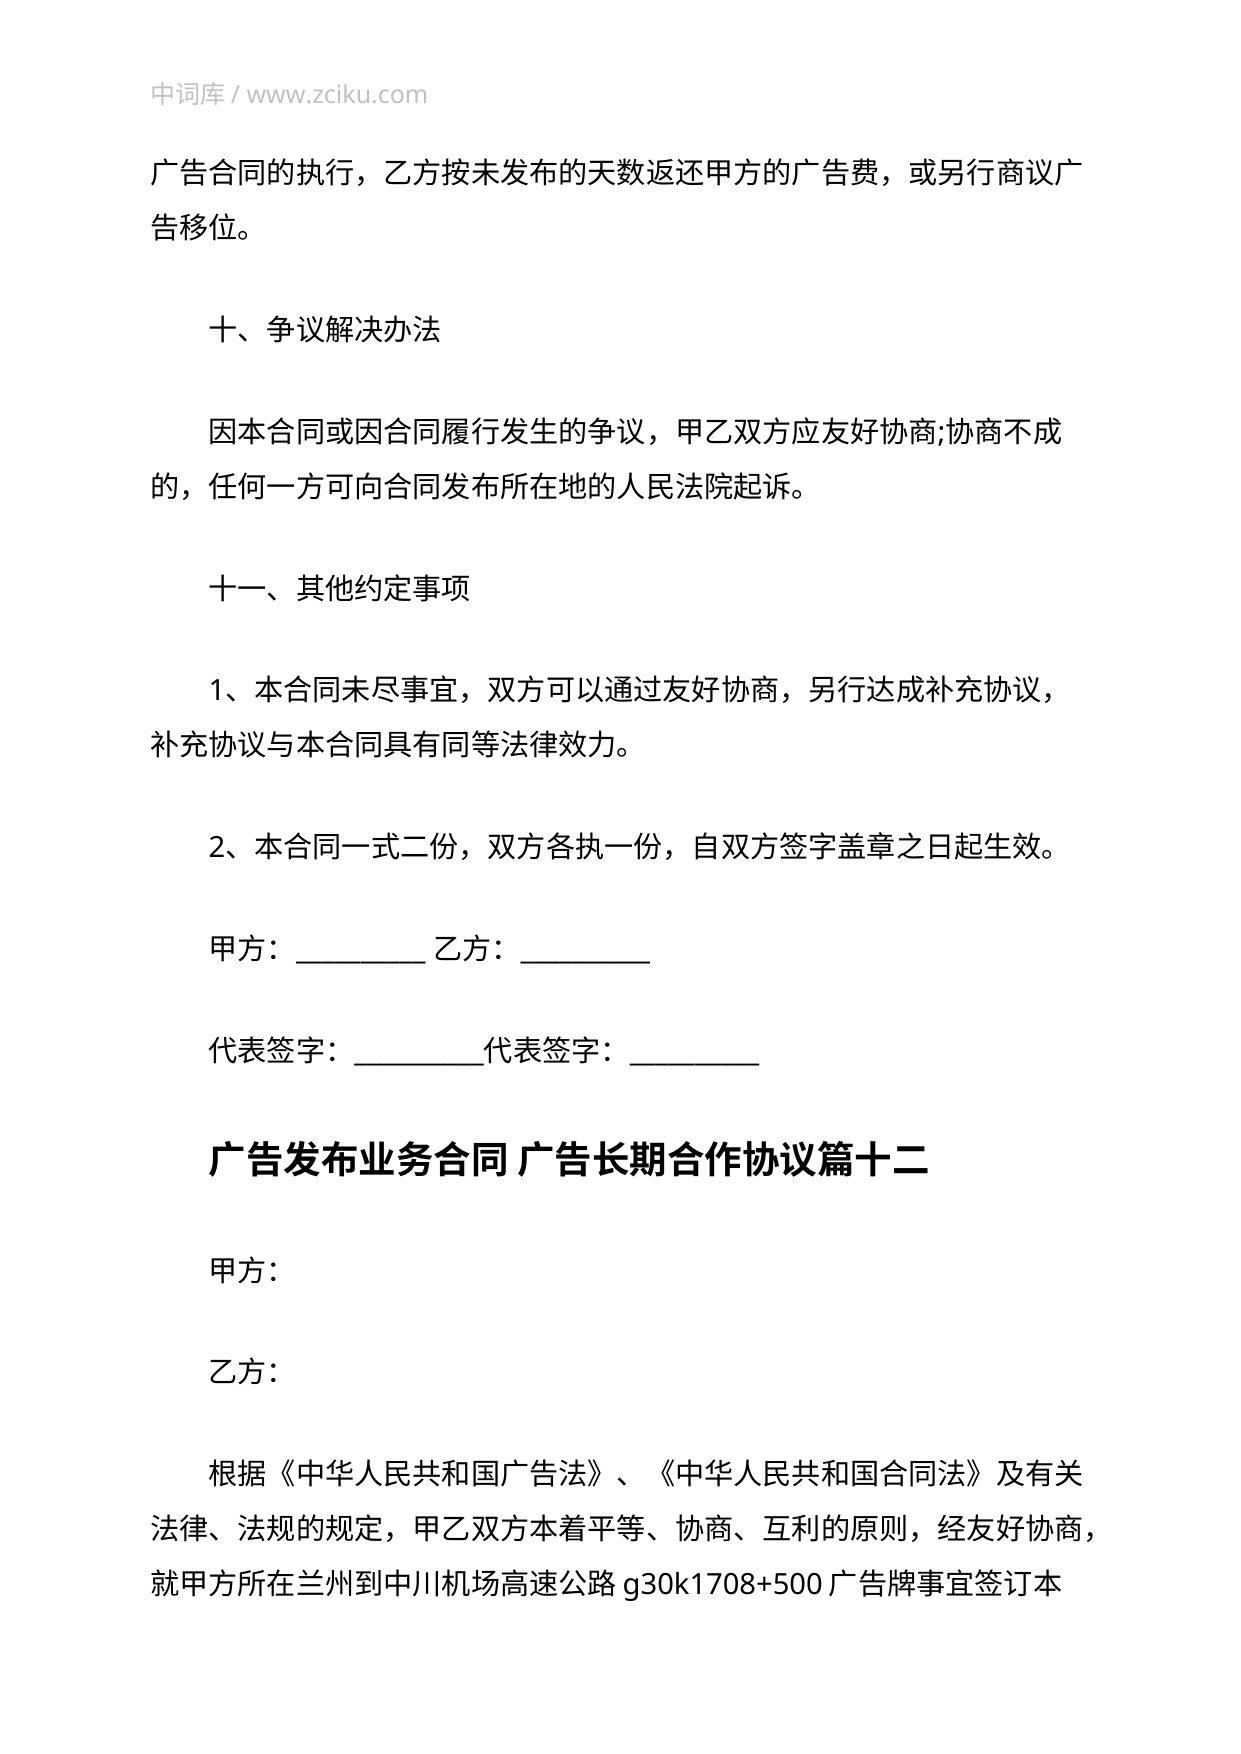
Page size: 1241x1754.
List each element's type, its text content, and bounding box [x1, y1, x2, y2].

text 2、本合同一式二份，双方各执一份，自双方签字盖章之日起生效。 [150, 824, 1090, 866]
text 1、本合同未尽事宜，双方可以通过友好协商，另行达成补充协议，补充协议与本合同具有同等法律效力。 [150, 667, 1090, 764]
text 十、争议解决办法 [150, 307, 1090, 349]
text 甲方： [150, 1247, 1090, 1289]
text 代表签字：__________代表签字：__________ [150, 1028, 1090, 1070]
text 广告发布业务合同 广告长期合作协议篇十二 [150, 1130, 1090, 1184]
text 乙方： [150, 1349, 1090, 1391]
text 因本合同或因合同履行发生的争议，甲乙双方应友好协商;协商不成的，任何一方可向合同发布所在地的人民法院起诉。 [150, 408, 1090, 506]
text 甲方：__________ 乙方：__________ [150, 926, 1090, 968]
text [150, 150, 1090, 247]
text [150, 1451, 1090, 1603]
text 十一、其他约定事项 [150, 565, 1090, 607]
